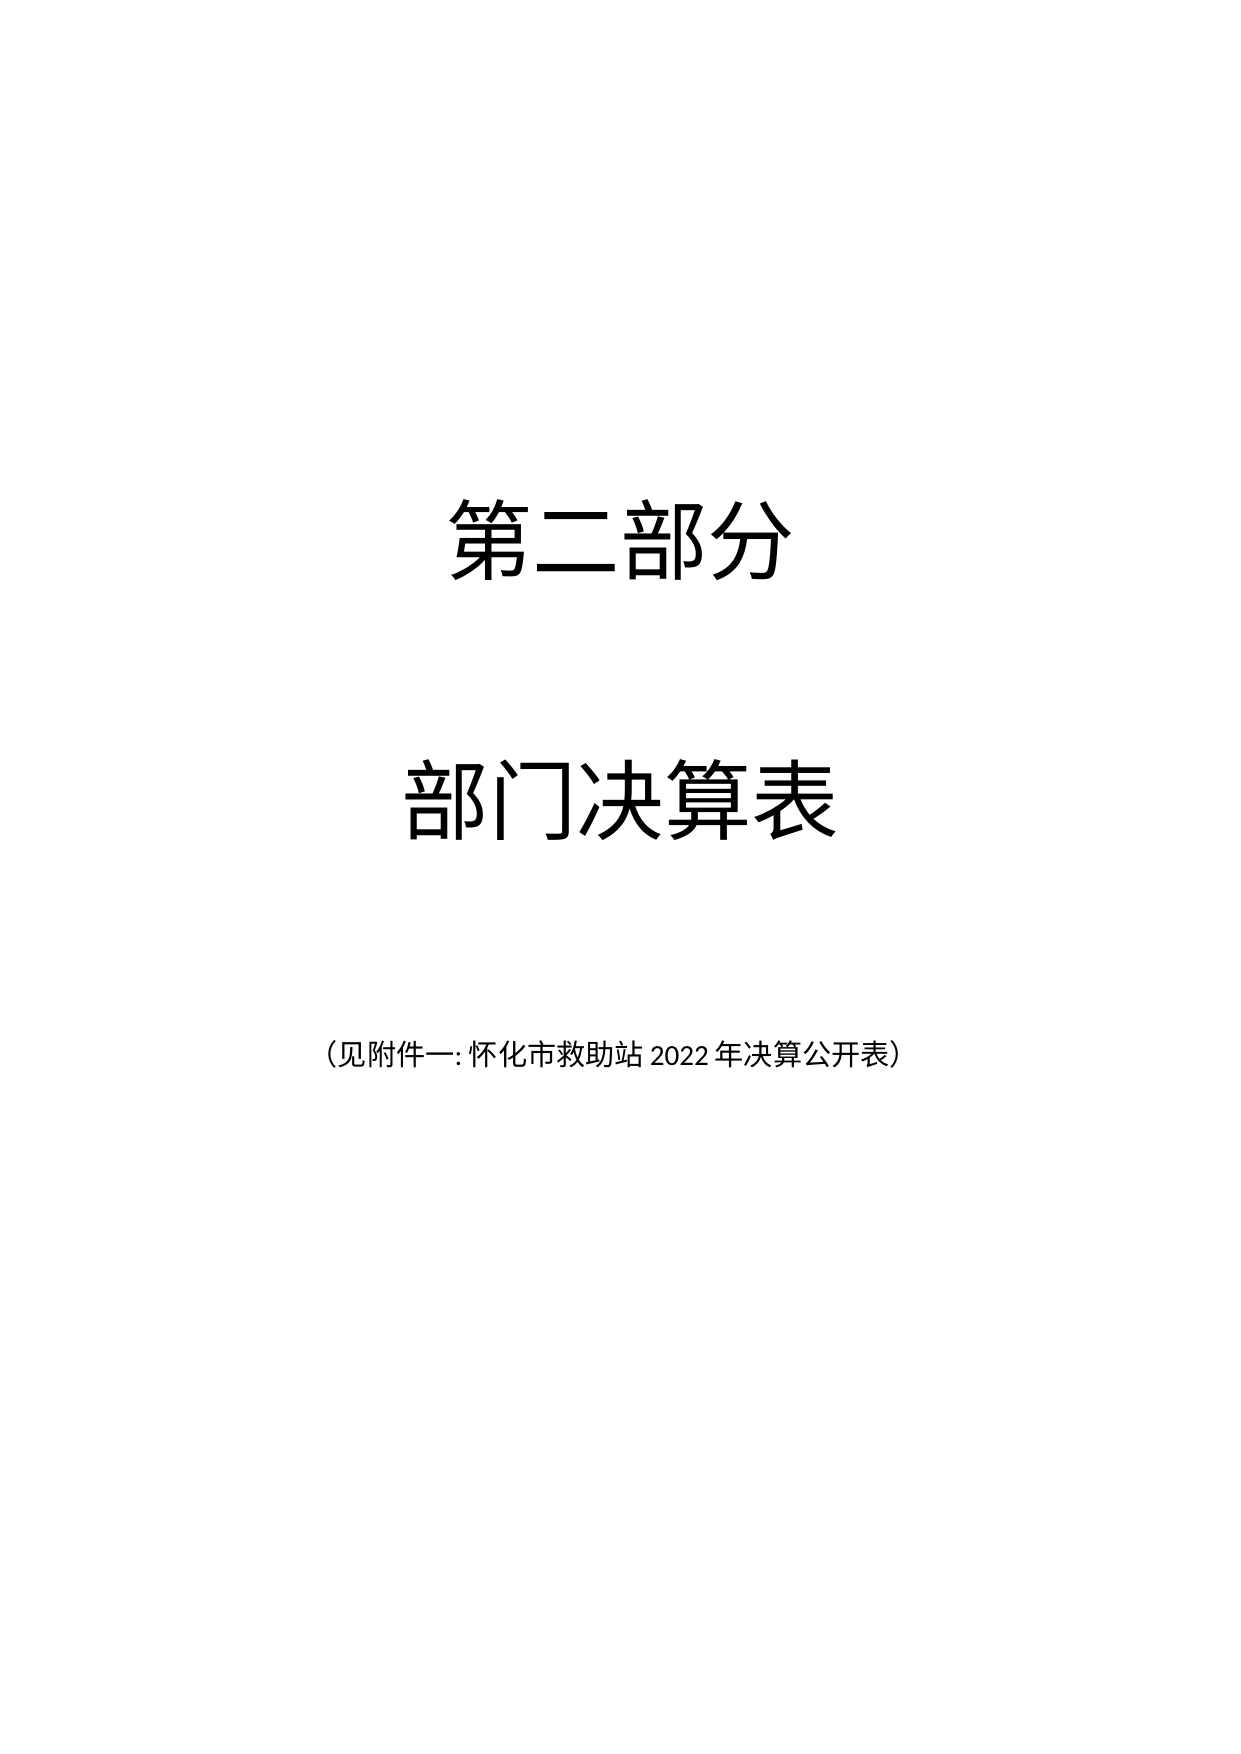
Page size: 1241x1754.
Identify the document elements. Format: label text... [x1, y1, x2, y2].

text 部门决算表 [75, 731, 1165, 861]
text （见附件一: 怀化市救助站2022年决算公开表） [75, 1020, 1165, 1085]
text 第二部分 [75, 471, 1165, 601]
